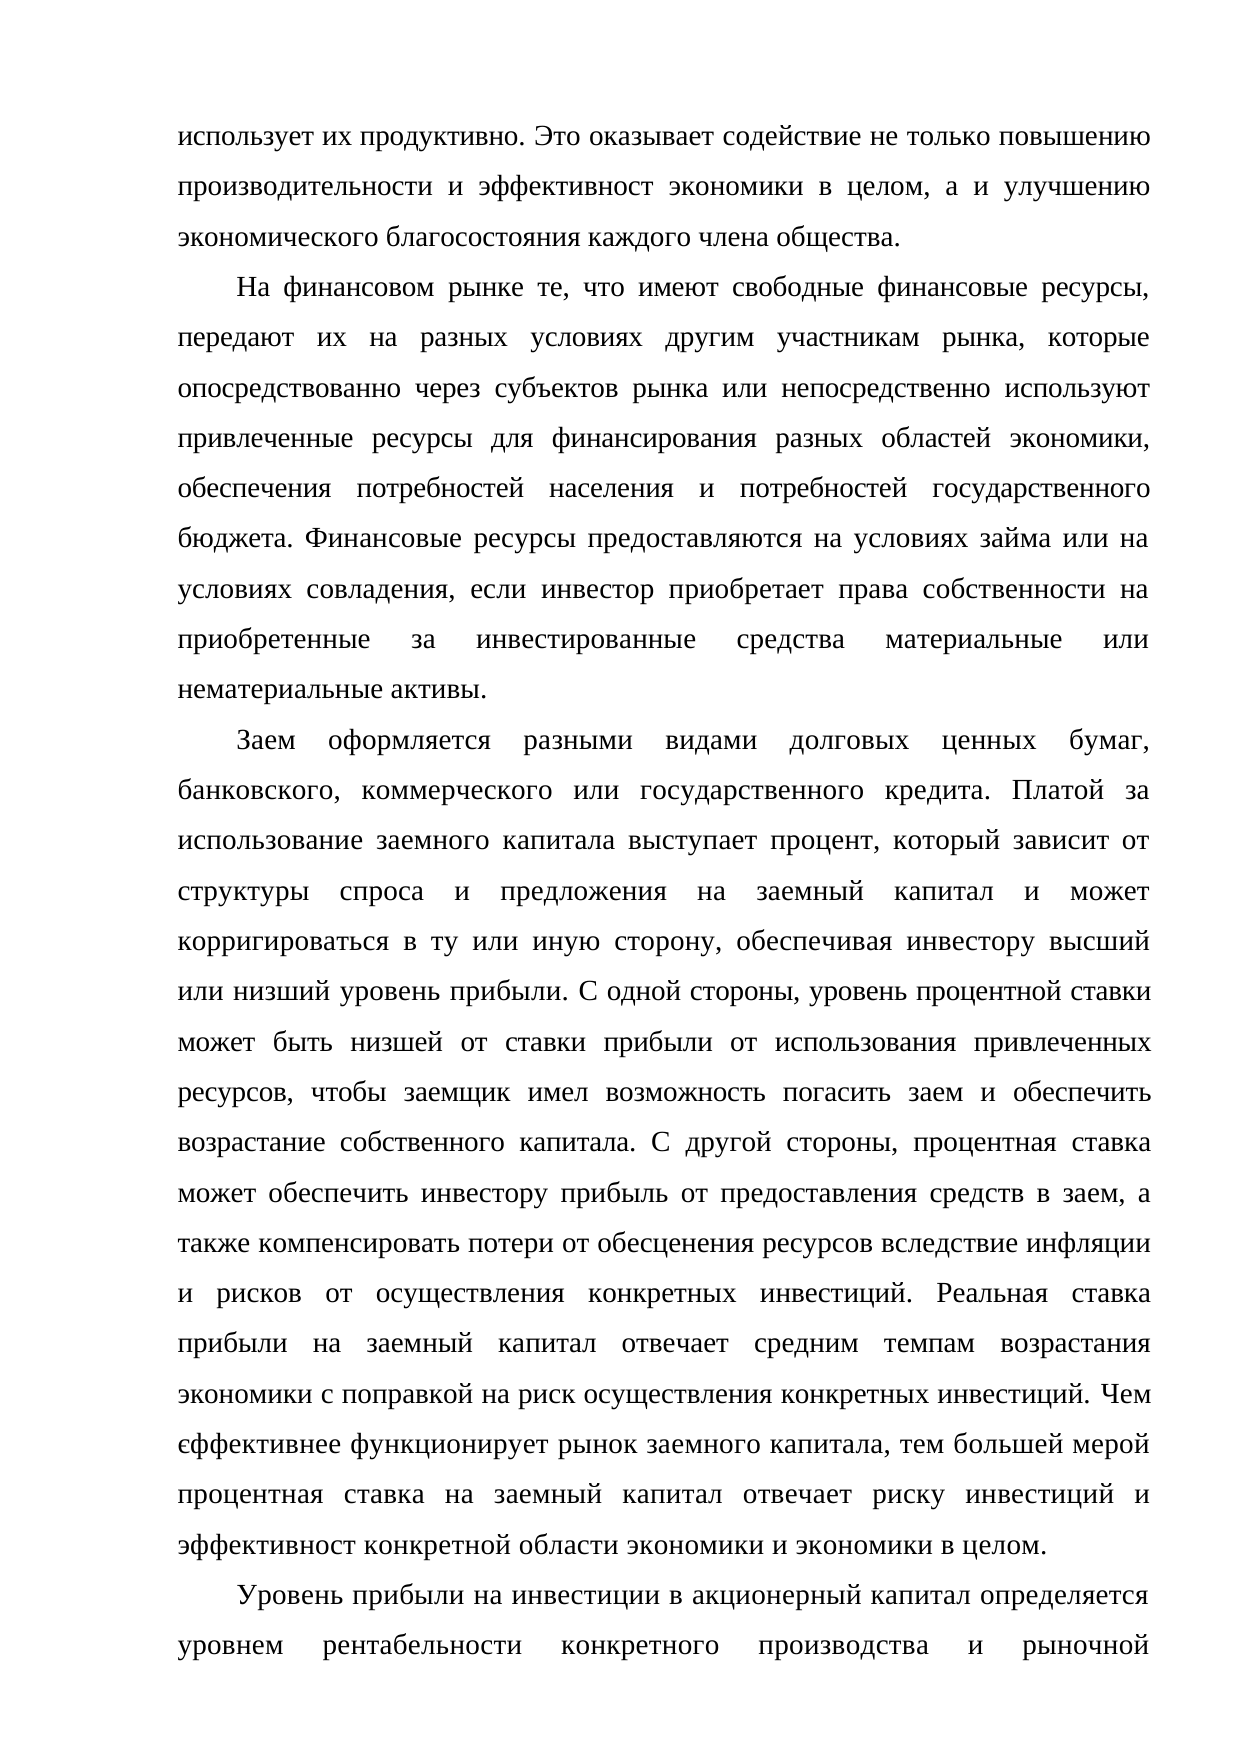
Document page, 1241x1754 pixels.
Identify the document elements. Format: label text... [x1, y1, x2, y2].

text На финансовом рынке те, что имеют свободные финансовые ресурсы, передают их на разных условиях другим участникам рынка, которые опосредствованно через субъектов рынка или непосредственно используют привлеченные ресурсы для финансирования разных областей экономики, обеспечения потребностей населения и потребностей государственного бюджета. Финансовые ресурсы предоставляются на условиях займа или на условиях совладения, если инвестор приобретает права собственности на приобретенные за инвестированные средства материальные или нематериальные активы. [177, 269, 1150, 705]
text Заем оформляется разными видами долговых ценных бумаг, банковского, коммерческого или государственного кредита. Платой за использование заемного капитала выступает процент, который зависит от структуры спроса и предложения на заемный капитал и может корригироваться в ту или иную сторону, обеспечивая инвестору высший или низший уровень прибыли. С одной стороны, уровень процентной ставки может быть низшей от ставки прибыли от использования привлеченных ресурсов, чтобы заемщик имел возможность погасить заем и обеспечить возрастание собственного капитала. С другой стороны, процентная ставка может обеспечить инвестору прибыль от предоставления средств в заем, а также компенсировать потери от обесценения ресурсов вследствие инфляции и рисков от осуществления конкретных инвестиций. Реальная ставка прибыли на заемный капитал отвечает средним темпам возрастания экономики с поправкой на риск осуществления конкретных инвестиций. Чем єффективнее функционирует рынок заемного капитала, тем большей мерой процентная ставка на заемный капитал отвечает риску инвестиций и эффективност конкретной области экономики и экономики в целом. [177, 722, 1152, 1560]
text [177, 118, 1152, 252]
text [177, 1577, 1151, 1661]
